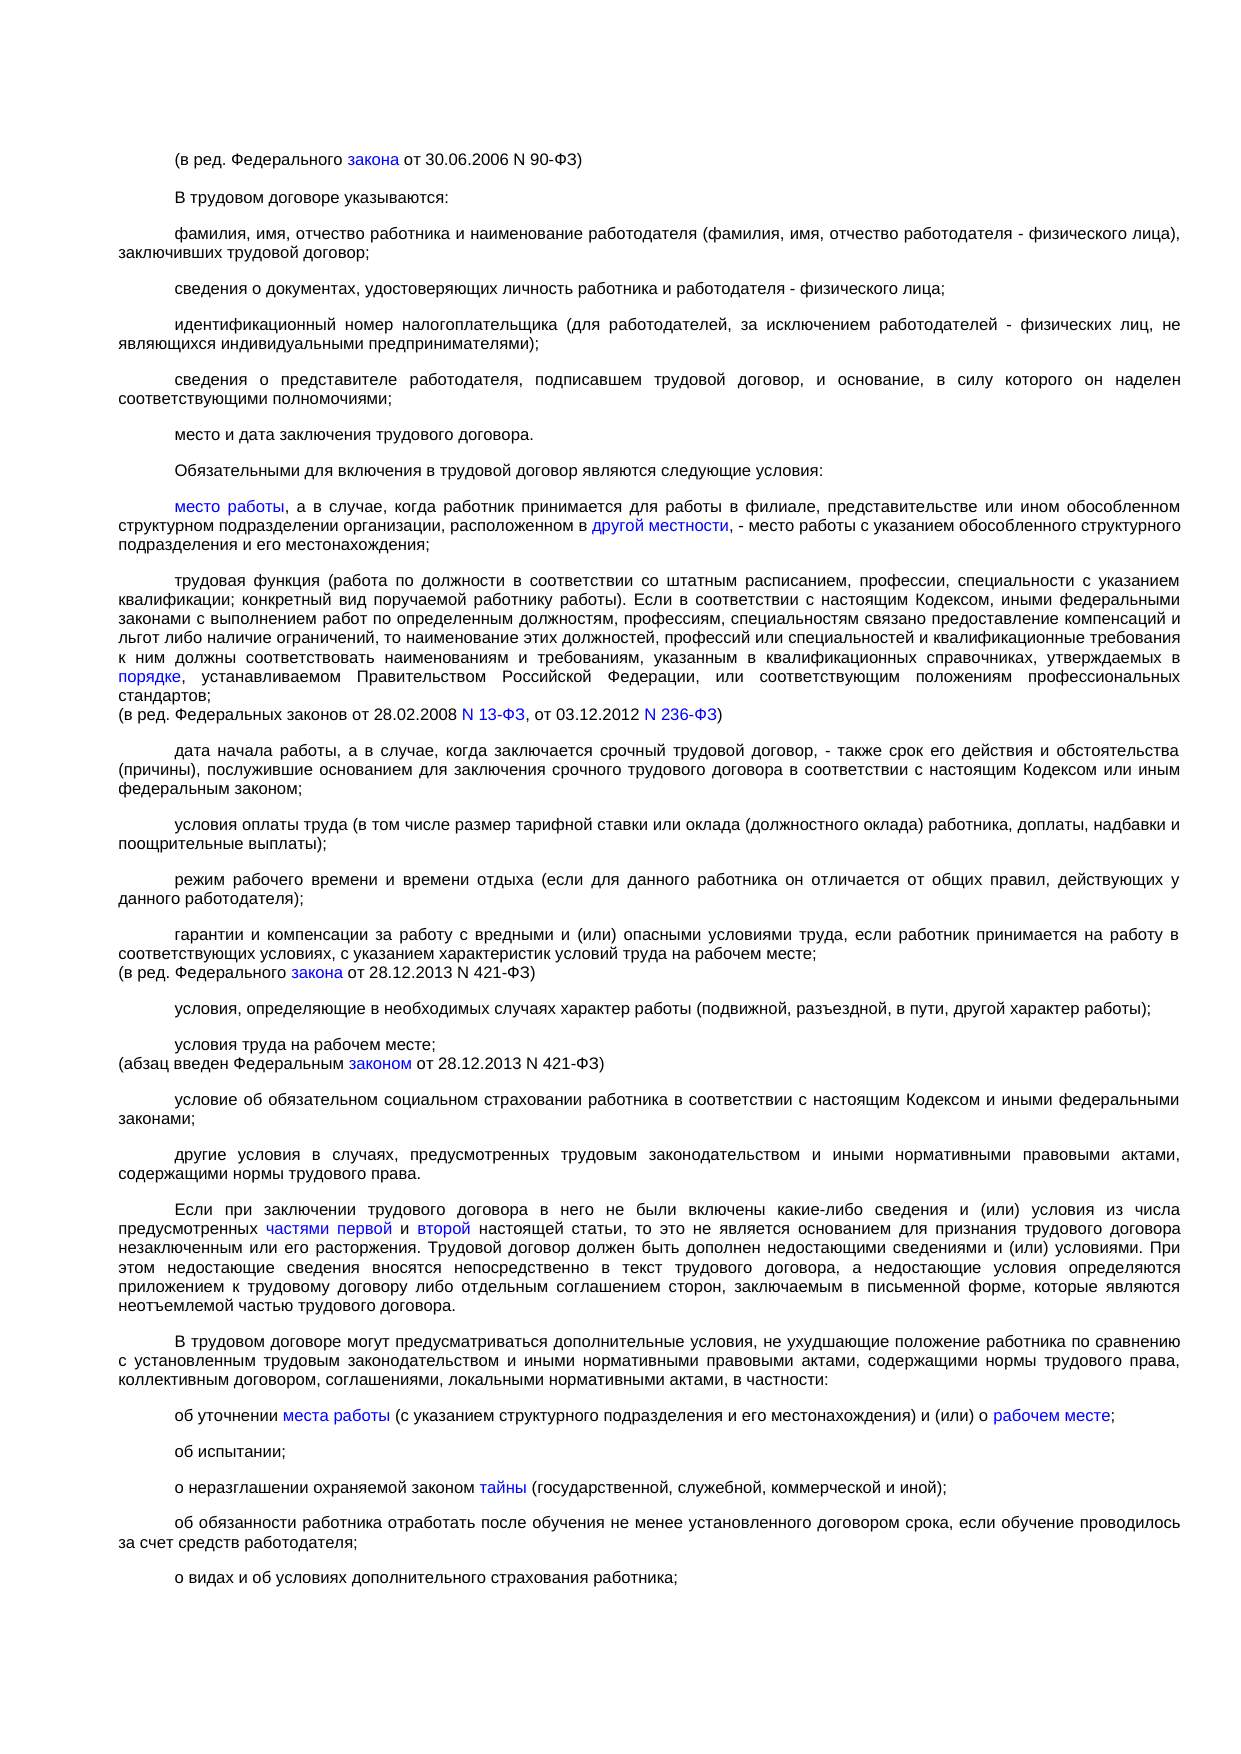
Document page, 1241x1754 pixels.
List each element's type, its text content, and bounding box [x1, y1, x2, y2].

text о видах и об условиях дополнительного страхования работника; [118, 1568, 1181, 1587]
text место работы, а в случае, когда работник принимается для работы в филиале, представительстве или ином обособленном структурном подразделении организации, расположенном в другой местности, - место работы с указанием обособленного структурного подразделения и его местонахождения; [118, 497, 1181, 554]
text Если при заключении трудового договора в него не были включены какие-либо сведения и (или) условия из числа предусмотренных частями первой и второй настоящей статьи, то это не является основанием для признания трудового договора незаключенным или его расторжения. Трудовой договор должен быть дополнен недостающими сведениями и (или) условиями. При этом недостающие сведения вносятся непосредственно в текст трудового договора, а недостающие условия определяются приложением к трудовому договору либо отдельным соглашением сторон, заключаемым в письменной форме, которые являются неотъемлемой частью трудового договора. [118, 1200, 1181, 1315]
text Обязательными для включения в трудовой договор являются следующие условия: [118, 461, 1181, 480]
text об уточнении места работы (с указанием структурного подразделения и его местонахождения) и (или) о рабочем месте; [118, 1406, 1181, 1425]
text (в ред. Федеральных законов от 28.02.2008 N 13-ФЗ, от 03.12.2012 N 236-ФЗ) [118, 705, 1181, 724]
text условие об обязательном социальном страховании работника в соответствии с настоящим Кодексом и иными федеральными законами; [118, 1090, 1181, 1128]
text об испытании; [118, 1442, 1181, 1461]
text (абзац введен Федеральным законом от 28.12.2013 N 421-ФЗ) [118, 1054, 1181, 1073]
text дата начала работы, а в случае, когда заключается срочный трудовой договор, - также срок его действия и обстоятельства (причины), послужившие основанием для заключения срочного трудового договора в соответствии с настоящим Кодексом или иным федеральным законом; [118, 741, 1181, 798]
text фамилия, имя, отчество работника и наименование работодателя (фамилия, имя, отчество работодателя - физического лица), заключивших трудовой договор; [118, 224, 1181, 262]
text (в ред. Федерального закона от 30.06.2006 N 90-ФЗ) [118, 150, 1181, 169]
text (в ред. Федерального закона от 28.12.2013 N 421-ФЗ) [118, 963, 1181, 982]
text другие условия в случаях, предусмотренных трудовым законодательством и иными нормативными правовыми актами, содержащими нормы трудового права. [118, 1145, 1181, 1183]
text режим рабочего времени и времени отдыха (если для данного работника он отличается от общих правил, действующих у данного работодателя); [118, 870, 1181, 908]
text место и дата заключения трудового договора. [118, 425, 1181, 444]
text условия труда на рабочем месте; [118, 1035, 1181, 1054]
text идентификационный номер налогоплательщика (для работодателей, за исключением работодателей - физических лиц, не являющихся индивидуальными предпринимателями); [118, 315, 1181, 353]
text В трудовом договоре могут предусматриваться дополнительные условия, не ухудшающие положение работника по сравнению с установленным трудовым законодательством и иными нормативными правовыми актами, содержащими нормы трудового права, коллективным договором, соглашениями, локальными нормативными актами, в частности: [118, 1332, 1181, 1389]
text сведения о представителе работодателя, подписавшем трудовой договор, и основание, в силу которого он наделен соответствующими полномочиями; [118, 370, 1181, 408]
text гарантии и компенсации за работу с вредными и (или) опасными условиями труда, если работник принимается на работу в соответствующих условиях, с указанием характеристик условий труда на рабочем месте; [118, 925, 1181, 963]
text условия, определяющие в необходимых случаях характер работы (подвижной, разъездной, в пути, другой характер работы); [118, 999, 1181, 1018]
text В трудовом договоре указываются: [118, 188, 1181, 207]
text сведения о документах, удостоверяющих личность работника и работодателя - физического лица; [118, 279, 1181, 298]
text об обязанности работника отработать после обучения не менее установленного договором срока, если обучение проводилось за счет средств работодателя; [118, 1513, 1181, 1552]
text о неразглашении охраняемой законом тайны (государственной, служебной, коммерческой и иной); [118, 1477, 1181, 1497]
text трудовая функция (работа по должности в соответствии со штатным расписанием, профессии, специальности с указанием квалификации; конкретный вид поручаемой работнику работы). Если в соответствии с настоящим Кодексом, иными федеральными законами с выполнением работ по определенным должностям, профессиям, специальностям связано предоставление компенсаций и льгот либо наличие ограничений, то наименование этих должностей, профессий или специальностей и квалификационные требования к ним должны соответствовать наименованиям и требованиям, указанным в квалификационных справочниках, утверждаемых в порядке, устанавливаемом Правительством Российской Федерации, или соответствующим положениям профессиональных стандартов; [118, 571, 1181, 705]
text условия оплаты труда (в том числе размер тарифной ставки или оклада (должностного оклада) работника, доплаты, надбавки и поощрительные выплаты); [118, 815, 1181, 853]
